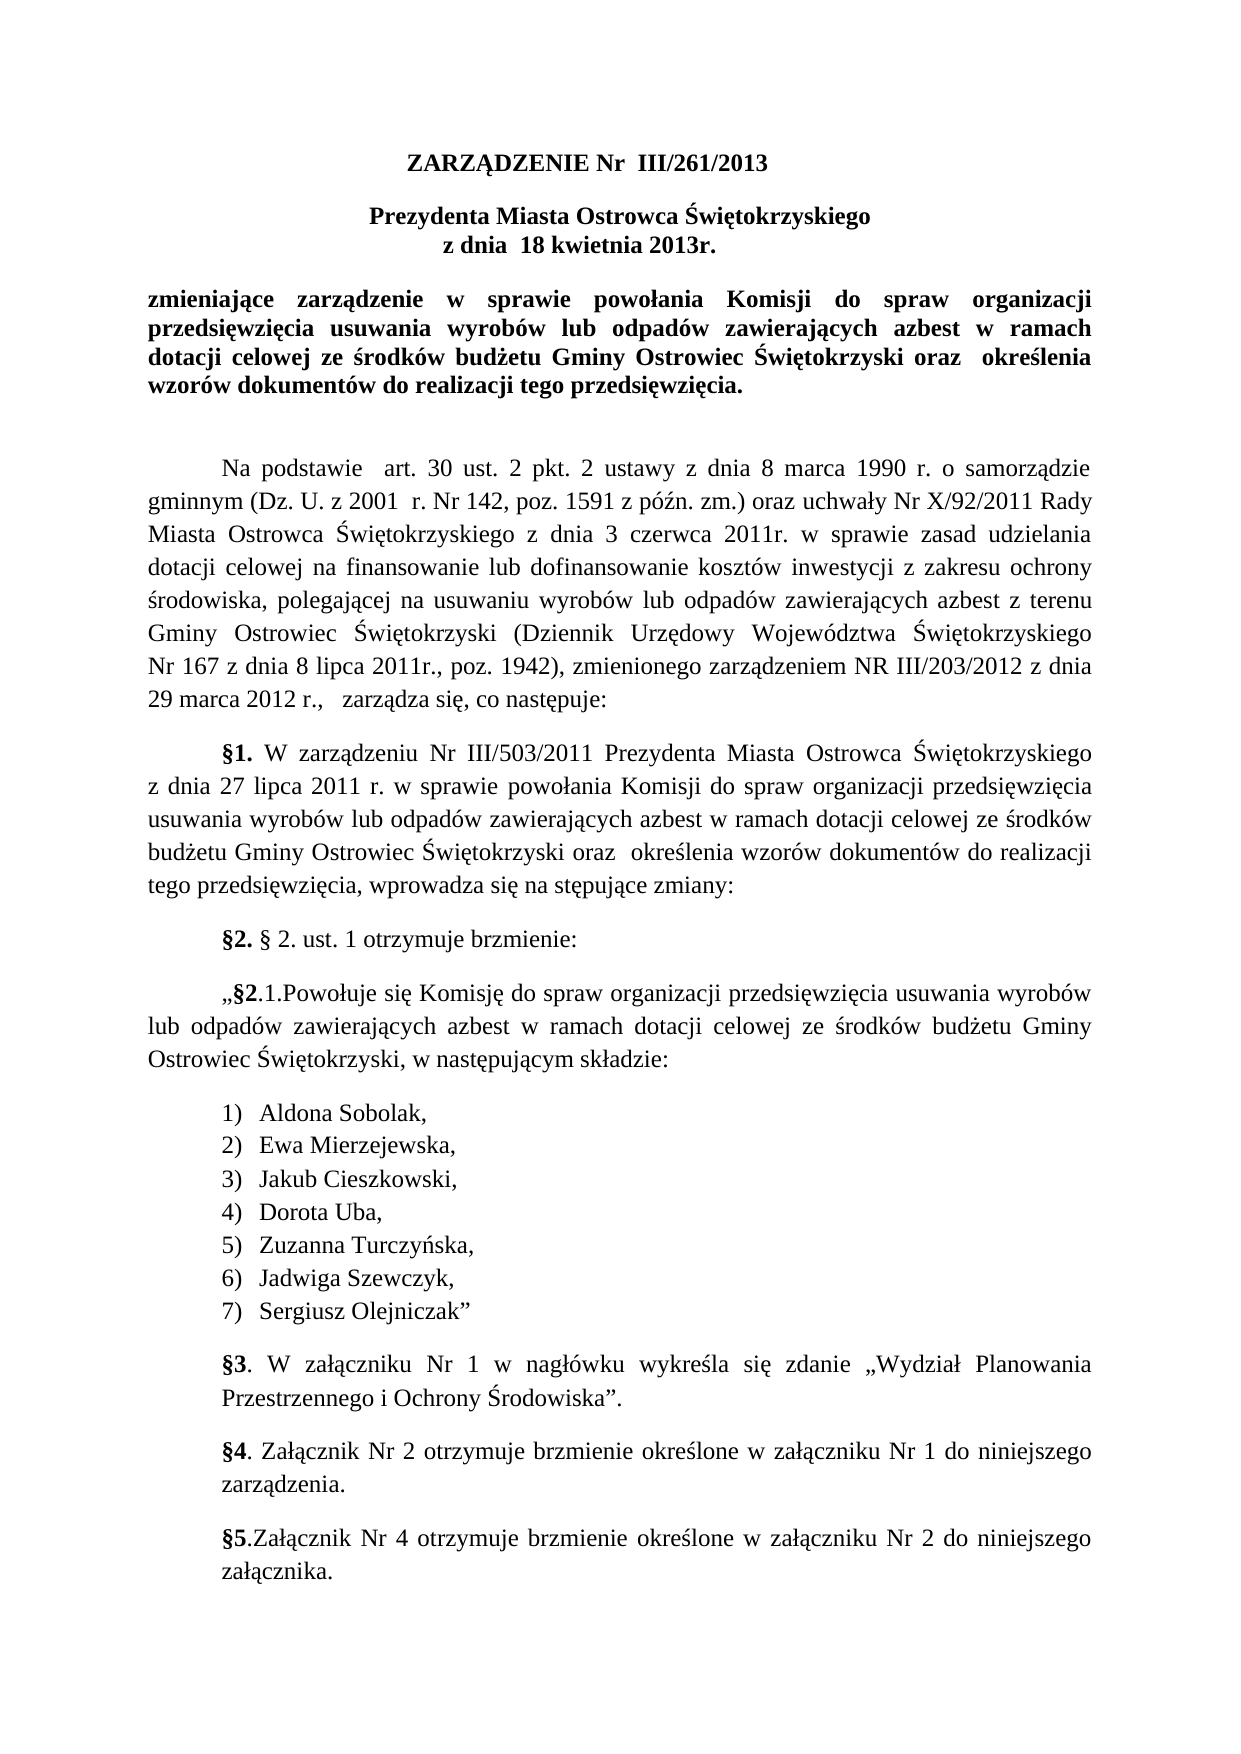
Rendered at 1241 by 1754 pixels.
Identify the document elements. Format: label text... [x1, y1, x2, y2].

text z dnia 18 kwietnia 2013r. [369, 230, 1093, 259]
list Jadwiga Szewczyk, [221, 1263, 1093, 1291]
text §3. W załączniku Nr 1 w nagłówku wykreśla się zdanie „Wydział Planowania Przestrzennego i Ochrony Środowiska”. [221, 1349, 1093, 1411]
text „§2.1.Powołuje się Komisję do spraw organizacji przedsięwzięcia usuwania wyrobów lub odpadów zawierających azbest w ramach dotacji celowej ze środków budżetu Gminy Ostrowiec Świętokrzyski, w następującym składzie: [148, 978, 1093, 1072]
list Ewa Mierzejewska, [221, 1131, 1093, 1159]
subtitle Prezydenta Miasta Ostrowca Świętokrzyskiego [295, 201, 1093, 230]
text ZARZĄDZENIE Nr III/261/2013 [295, 148, 1093, 176]
text §1. W zarządzeniu Nr III/503/2011 Prezydenta Miasta Ostrowca Świętokrzyskiego z dnia 27 lipca 2011 r. w sprawie powołania Komisji do spraw organizacji przedsięwzięcia usuwania wyrobów lub odpadów zawierających azbest w ramach dotacji celowej ze środków budżetu Gminy Ostrowiec Świętokrzyski oraz określenia wzorów dokumentów do realizacji tego przedsięwzięcia, wprowadza się na stępujące zmiany: [148, 738, 1093, 899]
list Jakub Cieszkowski, [221, 1164, 1093, 1192]
text Na podstawie art. 30 ust. 2 pkt. 2 ustawy z dnia 8 marca 1990 r. o samorządzie gminnym (Dz. U. z 2001 r. Nr 142, poz. 1591 z późn. zm.) oraz uchwały Nr X/92/2011 Rady Miasta Ostrowca Świętokrzyskiego z dnia 3 czerwca 2011r. w sprawie zasad udzielania dotacji celowej na finansowanie lub dofinansowanie kosztów inwestycji z zakresu ochrony środowiska, polegającej na usuwaniu wyrobów lub odpadów zawierających azbest z terenu Gminy Ostrowiec Świętokrzyski (Dziennik Urzędowy Województwa Świętokrzyskiego Nr 167 z dnia 8 lipca 2011r., poz. 1942), zmienionego zarządzeniem NR III/203/2012 z dnia 29 marca 2012 r., zarządza się, co następuje: [148, 453, 1093, 713]
list Zuzanna Turczyńska, [221, 1230, 1093, 1258]
text zmieniające zarządzenie w sprawie powołania Komisji do spraw organizacji przedsięwzięcia usuwania wyrobów lub odpadów zawierających azbest w ramach dotacji celowej ze środków budżetu Gminy Ostrowiec Świętokrzyski oraz określenia wzorów dokumentów do realizacji tego przedsięwzięcia. [148, 284, 1093, 399]
list Sergiusz Olejniczak” [221, 1296, 1093, 1324]
text §4. Załącznik Nr 2 otrzymuje brzmienie określone w załączniku Nr 1 do niniejszego zarządzenia. [221, 1436, 1093, 1498]
text §5.Załącznik Nr 4 otrzymuje brzmienie określone w załączniku Nr 2 do niniejszego załącznika. [221, 1523, 1093, 1585]
list Dorota Uba, [221, 1197, 1093, 1225]
list Aldona Sobolak, [221, 1098, 1093, 1126]
text §2. § 2. ust. 1 otrzymuje brzmienie: [148, 924, 1093, 953]
